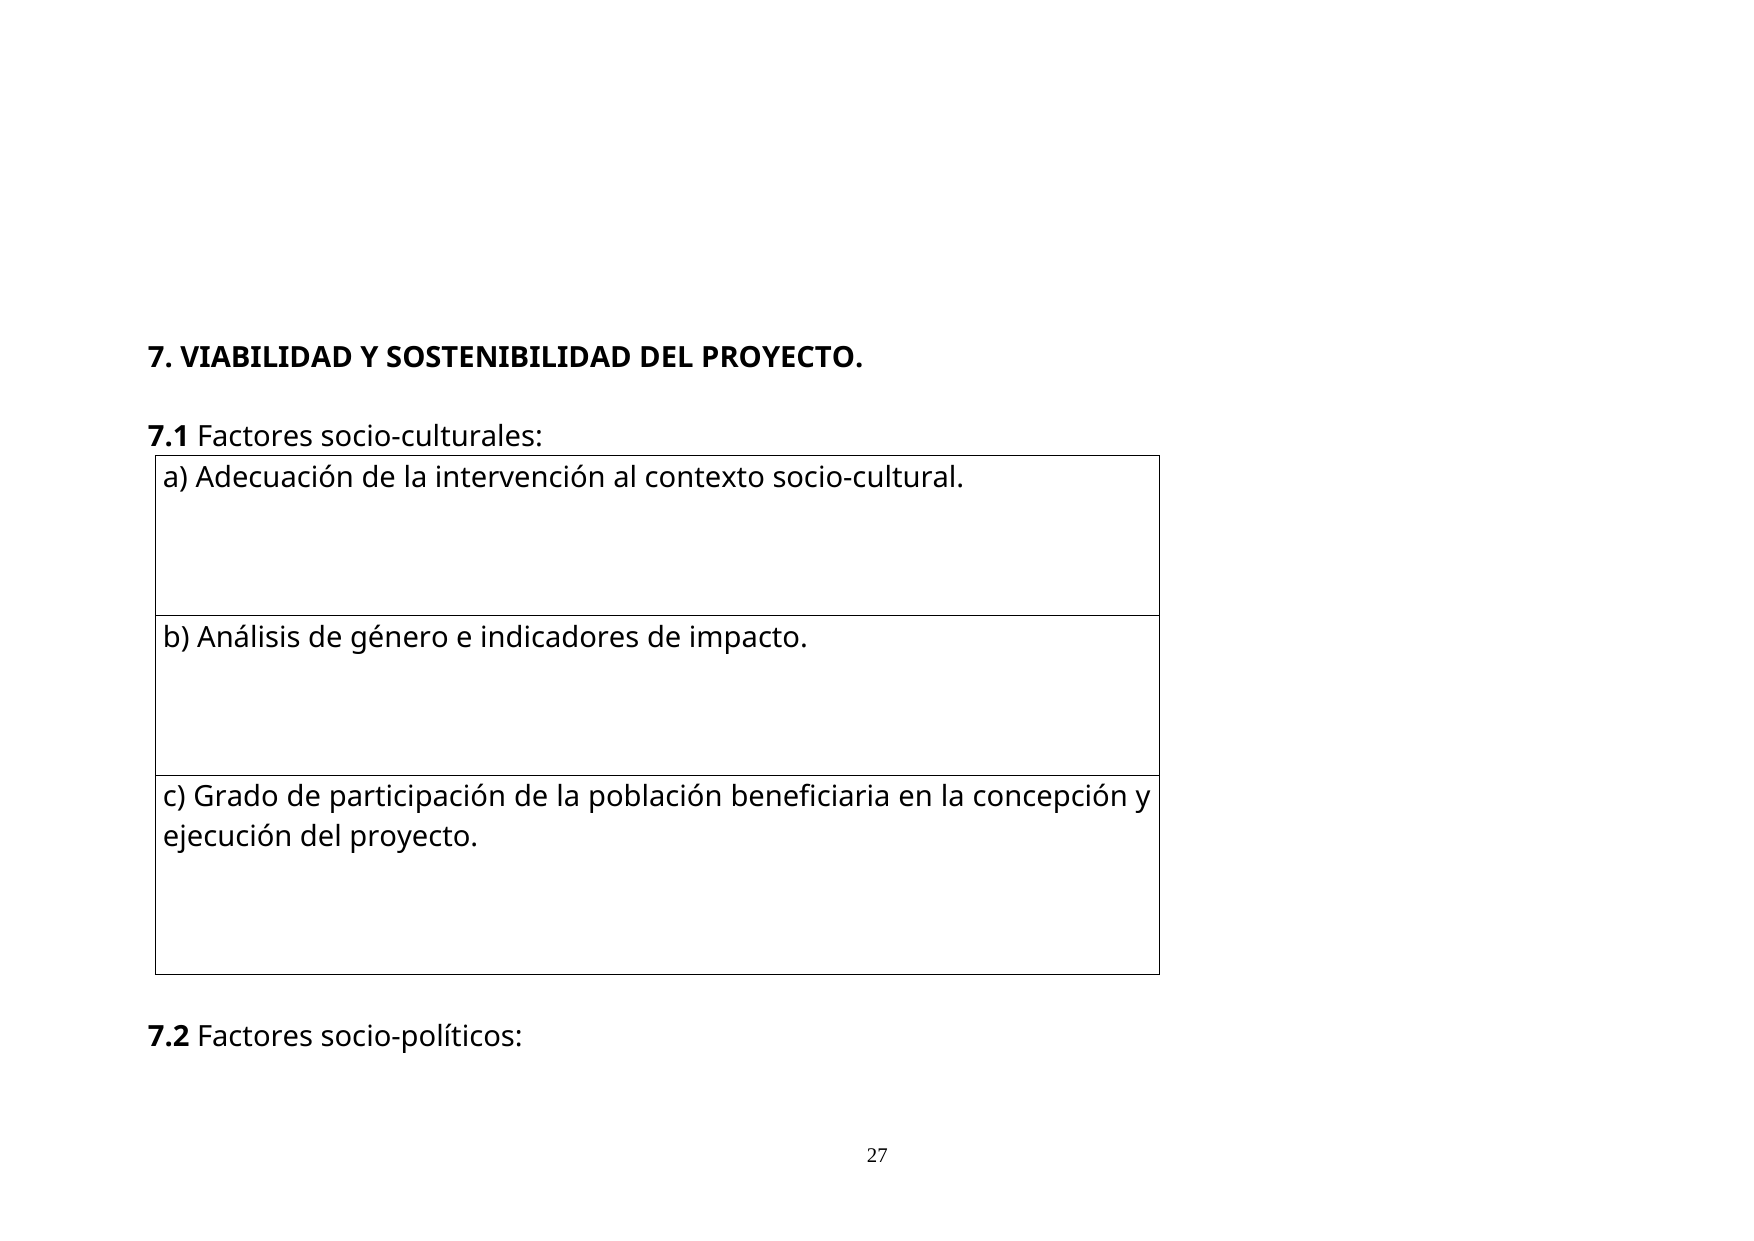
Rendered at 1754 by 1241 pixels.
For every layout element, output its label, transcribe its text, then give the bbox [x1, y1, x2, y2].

table_header a) Adecuación de la intervención al contexto socio-cultural. [156, 456, 1159, 615]
table_cell c) Grado de participación de la población beneficiaria en la concepción y ejecución del proyecto. [156, 776, 1159, 974]
table_cell b) Análisis de género e indicadores de impacto. [156, 616, 1159, 774]
text 7.2 Factores socio-políticos: [148, 1015, 1606, 1054]
text 7. VIABILIDAD Y SOSTENIBILIDAD DEL PROYECTO. [148, 336, 1606, 376]
text 7.1 Factores socio-culturales: [148, 415, 1606, 455]
